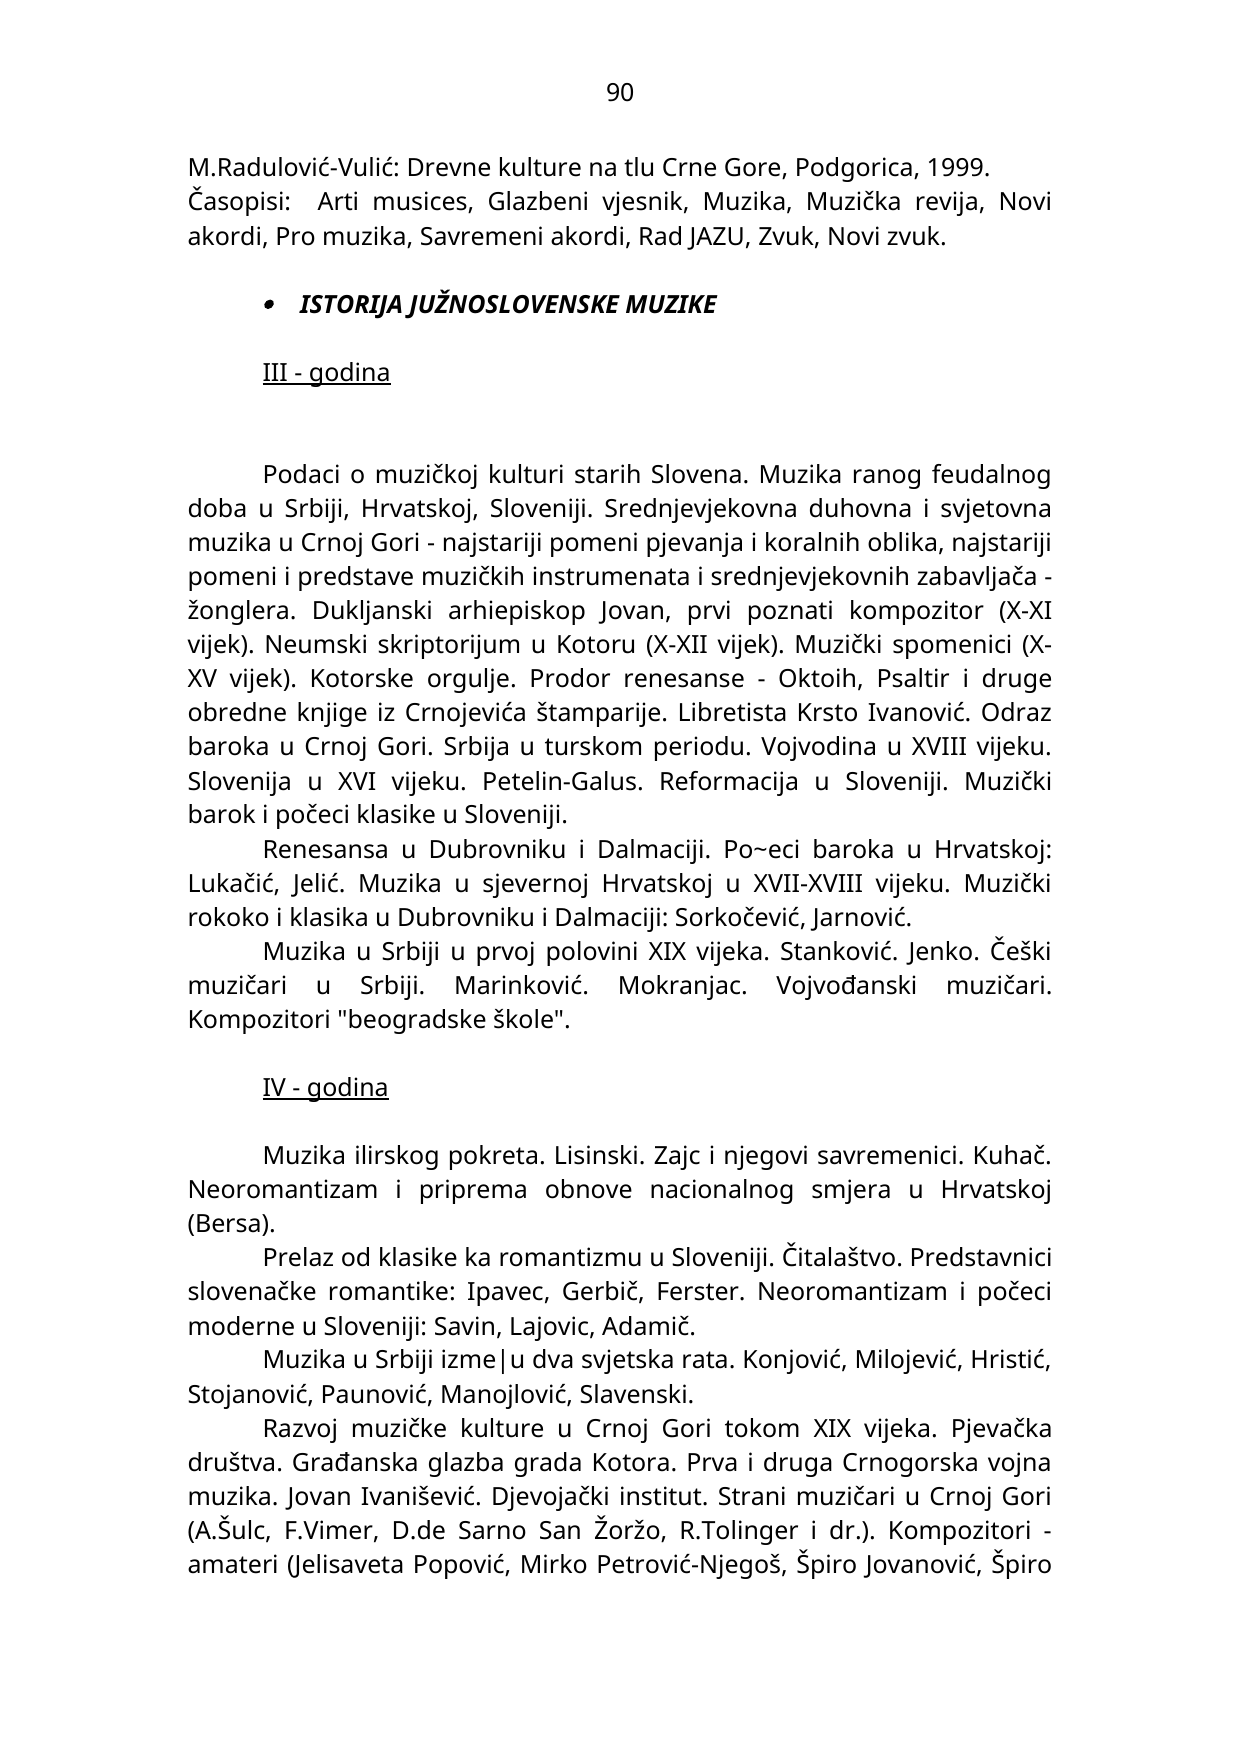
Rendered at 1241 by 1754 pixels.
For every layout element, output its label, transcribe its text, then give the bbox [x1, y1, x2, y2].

text Muzika u Srbiji izme|u dva svjetska rata. Konjović, Milojević, Hristić, Stojanović, Paunović, Manojlović, Slavenski. [187, 1342, 1053, 1410]
text III - godina [187, 354, 1053, 388]
list ISTORIJA JUŽNOSLOVENSKE MUZIKE [262, 286, 1053, 320]
text Podaci o muzičkoj kulturi starih Slovena. Muzika ranog feudalnog doba u Srbiji, Hrvatskoj, Sloveniji. Srednjevjekovna duhovna i svjetovna muzika u Crnoj Gori - najstariji pomeni pjevanja i koralnih oblika, najstariji pomeni i predstave muzičkih instrumenata i srednjevjekovnih zabavljača - žonglera. Dukljanski arhiepiskop Jovan, prvi poznati kompozitor (X-XI vijek). Neumski skriptorijum u Kotoru (X-XII vijek). Muzički spomenici (X-XV vijek). Kotorske orgulje. Prodor renesanse - Oktoih, Psaltir i druge obredne knjige iz Crnojevića štamparije. Libretista Krsto Ivanović. Odraz baroka u Crnoj Gori. Srbija u turskom periodu. Vojvodina u XVIII vijeku. Slovenija u XVI vijeku. Petelin-Galus. Reformacija u Sloveniji. Muzički barok i počeci klasike u Sloveniji. [187, 457, 1053, 831]
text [187, 1410, 1053, 1581]
text Muzika ilirskog pokreta. Lisinski. Zajc i njegovi savremenici. Kuhač. Neoromantizam i priprema obnove nacionalnog smjera u Hrvatskoj (Bersa). [187, 1138, 1053, 1240]
text M.Radulović-Vulić: Drevne kulture na tlu Crne Gore, Podgorica, 1999. [187, 150, 1053, 184]
text IV - godina [187, 1070, 1053, 1104]
text Časopisi: Arti musices, Glazbeni vjesnik, Muzika, Muzička revija, Novi akordi, Pro muzika, Savremeni akordi, Rad JAZU, Zvuk, Novi zvuk. [187, 184, 1053, 252]
text Renesansa u Dubrovniku i Dalmaciji. Po~eci baroka u Hrvatskoj: Lukačić, Jelić. Muzika u sjevernoj Hrvatskoj u XVII-XVIII vijeku. Muzički rokoko i klasika u Dubrovniku i Dalmaciji: Sorkočević, Jarnović. [187, 831, 1053, 933]
text Muzika u Srbiji u prvoj polovini XIX vijeka. Stanković. Jenko. Češki muzičari u Srbiji. Marinković. Mokranjac. Vojvođanski muzičari. Kompozitori "beogradske škole". [187, 933, 1053, 1036]
text Prelaz od klasike ka romantizmu u Sloveniji. Čitalaštvo. Predstavnici slovenačke romantike: Ipavec, Gerbič, Ferster. Neoromantizam i počeci moderne u Sloveniji: Savin, Lajovic, Adamič. [187, 1240, 1053, 1342]
